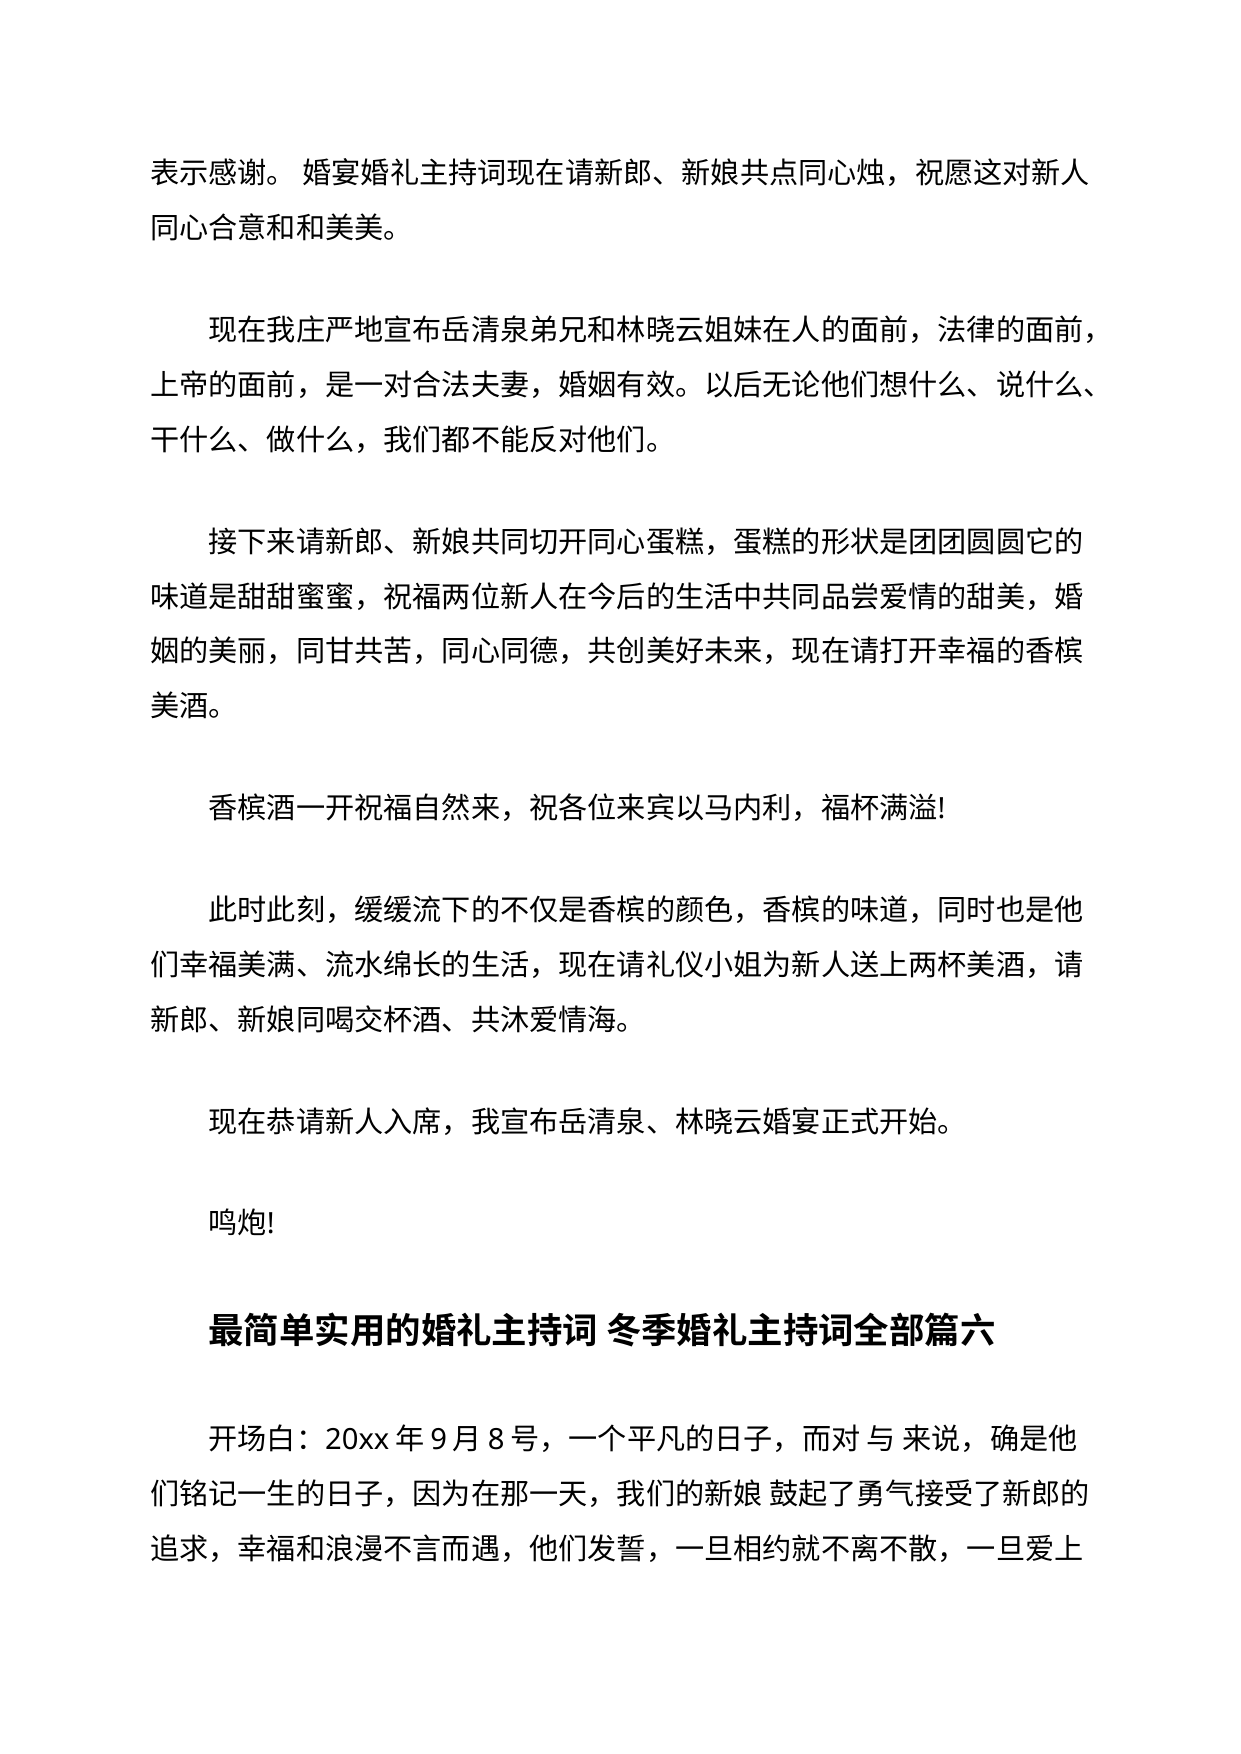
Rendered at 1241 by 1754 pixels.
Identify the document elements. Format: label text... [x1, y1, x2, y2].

text 接下来请新郎、新娘共同切开同心蛋糕，蛋糕的形状是团团圆圆它的味道是甜甜蜜蜜，祝福两位新人在今后的生活中共同品尝爱情的甜美，婚姻的美丽，同甘共苦，同心同德，共创美好未来，现在请打开幸福的香槟美酒。 [150, 518, 1090, 725]
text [150, 1415, 1090, 1568]
text 现在恭请新人入席，我宣布岳清泉、林晓云婚宴正式开始。 [150, 1098, 1090, 1141]
text 此时此刻，缓缓流下的不仅是香槟的颜色，香槟的味道，同时也是他们幸福美满、流水绵长的生活，现在请礼仪小姐为新人送上两杯美酒，请新郎、新娘同喝交杯酒、共沐爱情海。 [150, 887, 1090, 1039]
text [150, 150, 1090, 247]
text 香槟酒一开祝福自然来，祝各位来宾以马内利，福杯满溢! [150, 785, 1090, 827]
text 现在我庄严地宣布岳清泉弟兄和林晓云姐妹在人的面前，法律的面前，上帝的面前，是一对合法夫妻，婚姻有效。以后无论他们想什么、说什么、干什么、做什么，我们都不能反对他们。 [150, 307, 1090, 459]
text 最简单实用的婚礼主持词 冬季婚礼主持词全部篇六 [150, 1302, 1090, 1353]
text 鸣炮! [150, 1200, 1090, 1242]
